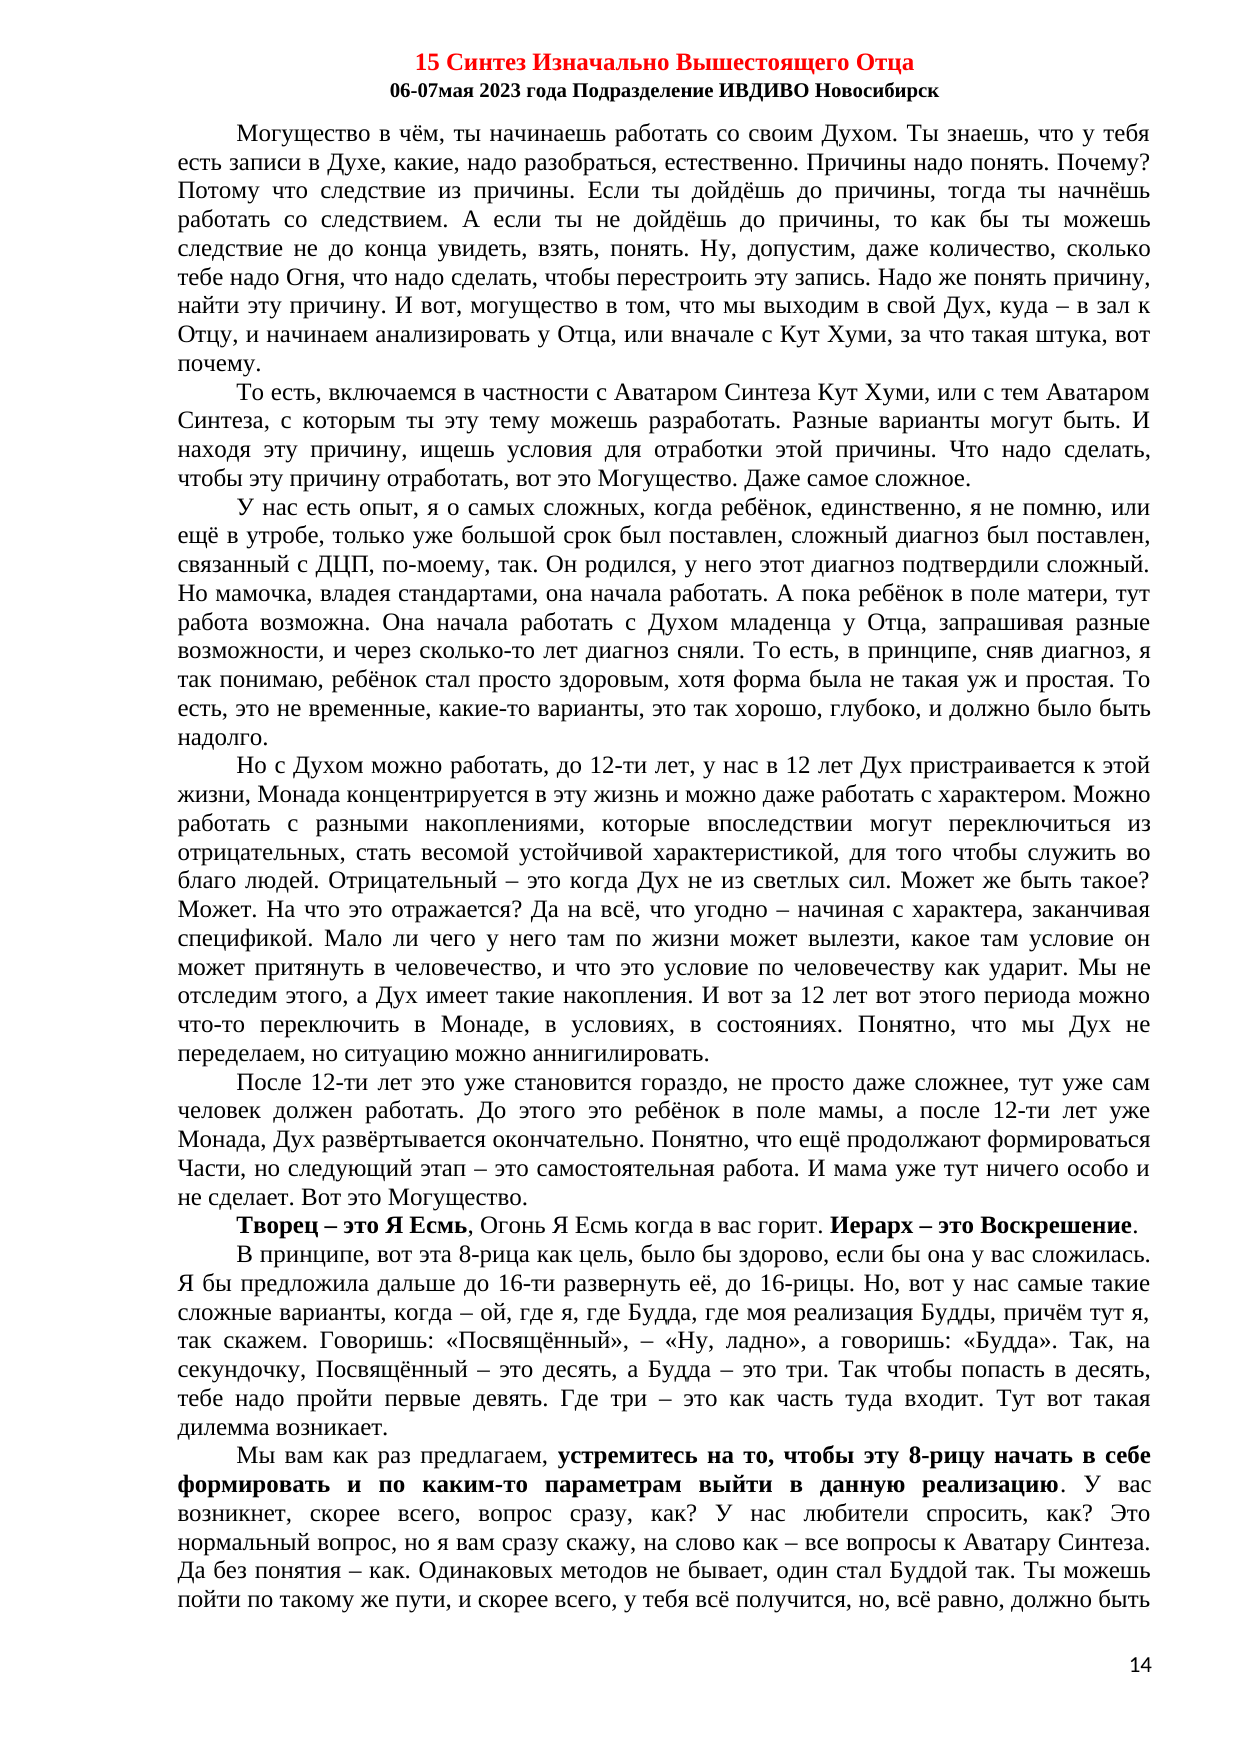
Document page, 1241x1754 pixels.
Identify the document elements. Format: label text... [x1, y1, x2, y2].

text То есть, включаемся в частности с Аватаром Синтеза Кут Хуми, или с тем Аватаром Синтеза, с которым ты эту тему можешь разработать. Разные варианты могут быть. И находя эту причину, ищешь условия для отработки этой причины. Что надо сделать, чтобы эту причину отработать, вот это Могущество. Даже самое сложное. [177, 377, 1152, 492]
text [177, 1441, 1152, 1613]
text После 12-ти лет это уже становится гораздо, не просто даже сложнее, тут уже сам человек должен работать. До этого это ребёнок в поле мамы, а после 12-ти лет уже Монада, Дух развёртывается окончательно. Понятно, что ещё продолжают формироваться Части, но следующий этап – это самостоятельная работа. И мама уже тут ничего особо и не сделает. Вот это Могущество. [177, 1067, 1152, 1211]
text Но с Духом можно работать, до 12-ти лет, у нас в 12 лет Дух пристраивается к этой жизни, Монада концентрируется в эту жизнь и можно даже работать с характером. Можно работать с разными накоплениями, которые впоследствии могут переключиться из отрицательных, стать весомой устойчивой характеристикой, для того чтобы служить во благо людей. Отрицательный – это когда Дух не из светлых сил. Может же быть такое? Может. На что это отражается? Да на всё, что угодно – начиная с характера, заканчивая спецификой. Мало ли чего у него там по жизни может вылезти, какое там условие он может притянуть в человечество, и что это условие по человечеству как ударит. Мы не отследим этого, а Дух имеет такие накопления. И вот за 12 лет вот этого периода можно что-то переключить в Монаде, в условиях, в состояниях. Понятно, что мы Дух не переделаем, но ситуацию можно аннигилировать. [177, 751, 1152, 1067]
text У нас есть опыт, я о самых сложных, когда ребёнок, единственно, я не помню, или ещё в утробе, только уже большой срок был поставлен, сложный диагноз был поставлен, связанный с ДЦП, по-моему, так. Он родился, у него этот диагноз подтвердили сложный. Но мамочка, владея стандартами, она начала работать. А пока ребёнок в поле матери, тут работа возможна. Она начала работать с Духом младенца у Отца, запрашивая разные возможности, и через сколько-то лет диагноз сняли. То есть, в принципе, сняв диагноз, я так понимаю, ребёнок стал просто здоровым, хотя форма была не такая уж и простая. То есть, это не временные, какие-то варианты, это так хорошо, глубоко, и должно было быть надолго. [177, 492, 1152, 751]
text В принципе, вот эта 8-рица как цель, было бы здорово, если бы она у вас сложилась. Я бы предложила дальше до 16-ти развернуть её, до 16-рицы. Но, вот у нас самые такие сложные варианты, когда – ой, где я, где Будда, где моя реализация Будды, причём тут я, так скажем. Говоришь: «Посвящённый», – «Ну, ладно», а говоришь: «Будда». Так, на секундочку, Посвящённый – это десять, а Будда – это три. Так чтобы попасть в десять, тебе надо пройти первые девять. Где три – это как часть туда входит. Тут вот такая дилемма возникает. [177, 1239, 1152, 1441]
text Могущество в чём, ты начинаешь работать со своим Духом. Ты знаешь, что у тебя есть записи в Духе, какие, надо разобраться, естественно. Причины надо понять. Почему? Потому что следствие из причины. Если ты дойдёшь до причины, тогда ты начнёшь работать со следствием. А если ты не дойдёшь до причины, то как бы ты можешь следствие не до конца увидеть, взять, понять. Ну, допустим, даже количество, сколько тебе надо Огня, что надо сделать, чтобы перестроить эту запись. Надо же понять причину, найти эту причину. И вот, могущество в том, что мы выходим в свой Дух, куда – в зал к Отцу, и начинаем анализировать у Отца, или вначале с Кут Хуми, за что такая штука, вот почему. [177, 118, 1152, 377]
text Творец – это Я Есмь, Огонь Я Есмь когда в вас горит. Иерарх – это Воскрешение. [177, 1211, 1152, 1239]
